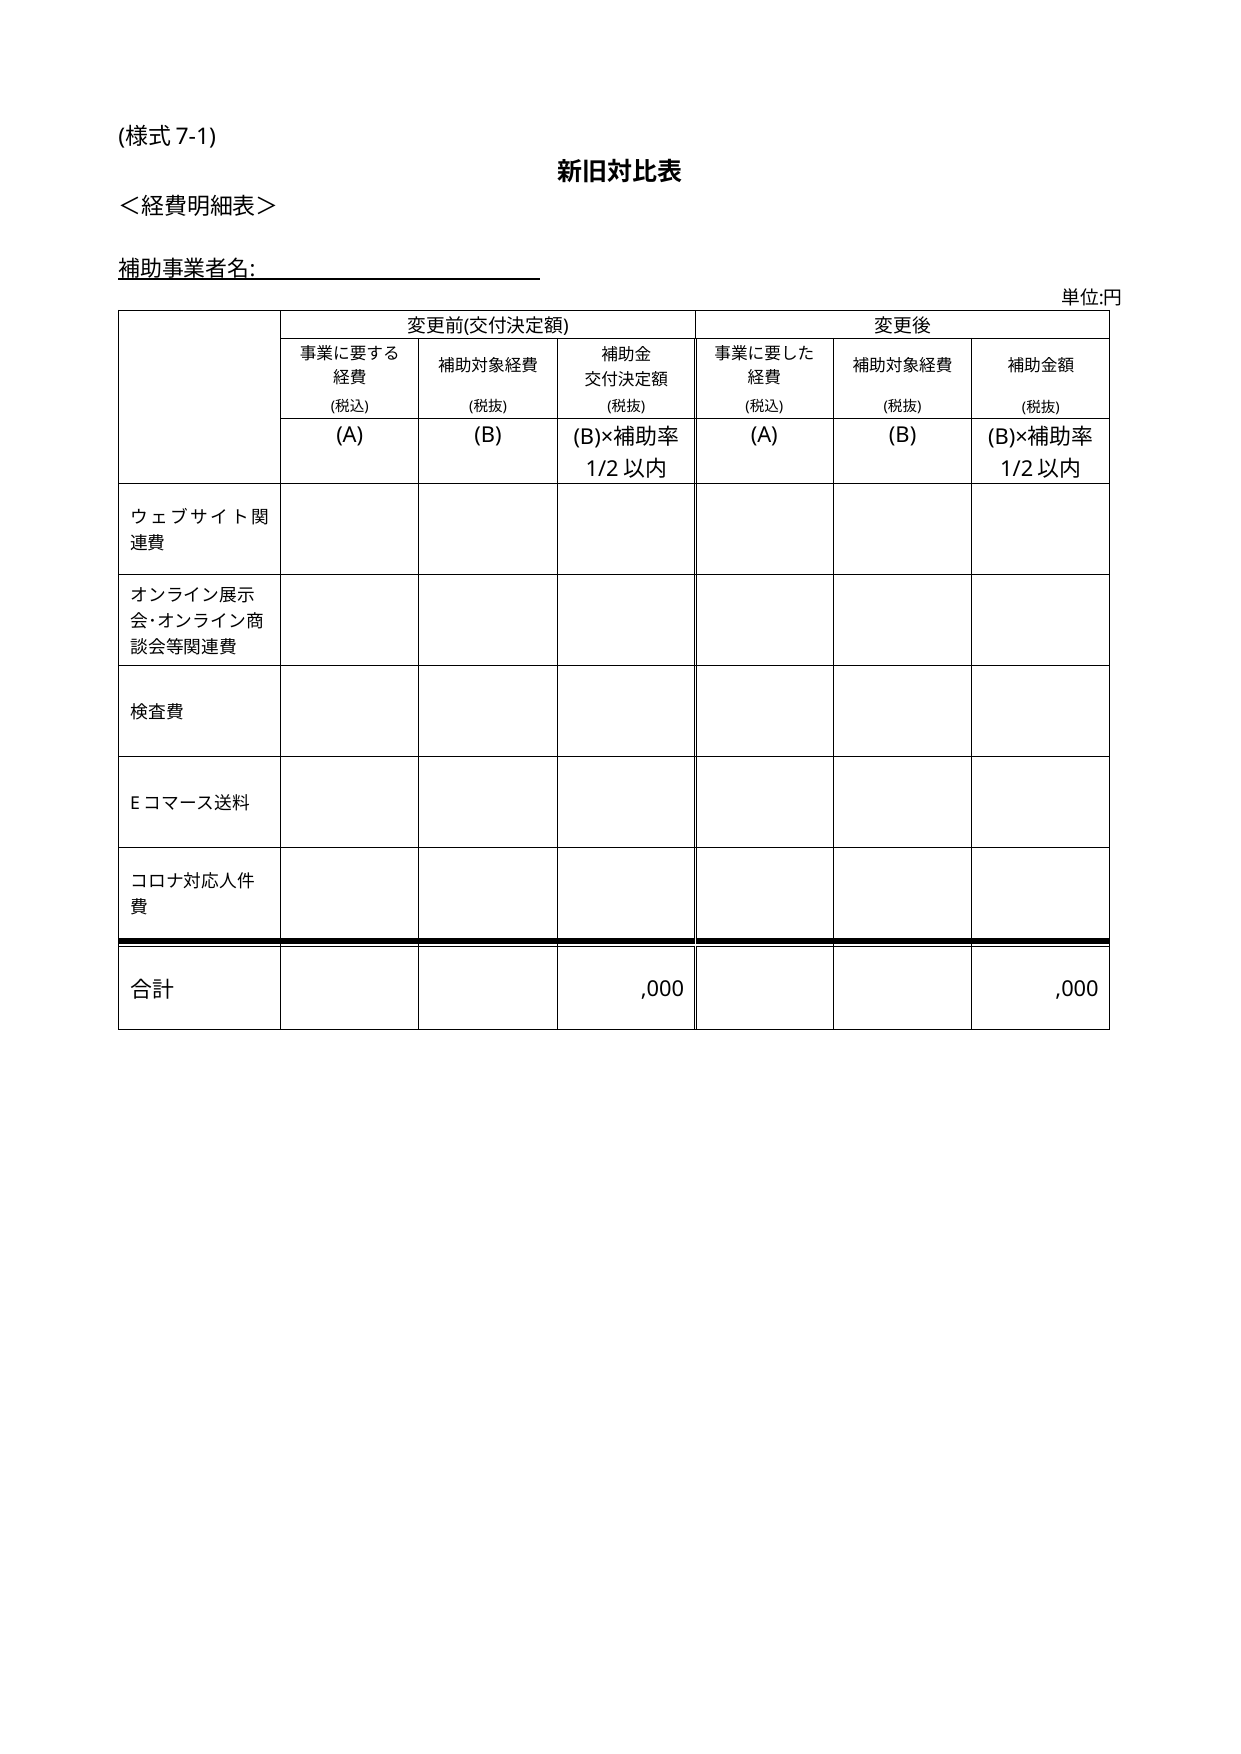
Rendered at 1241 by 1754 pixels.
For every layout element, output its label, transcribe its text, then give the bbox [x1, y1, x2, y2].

text 新旧対比表 [118, 151, 1122, 188]
table_cell [972, 575, 1109, 665]
table_header 変更前(交付決定額) [281, 311, 695, 338]
text (様式7-1) [118, 118, 1122, 151]
table_cell [419, 484, 557, 574]
table_cell 検査費 [119, 666, 280, 756]
table_cell [558, 666, 694, 756]
table_cell (税抜) [558, 390, 694, 418]
table_cell [697, 666, 833, 756]
table_cell ,000 [972, 947, 1109, 1028]
table_cell [419, 848, 557, 938]
table_cell [697, 484, 833, 574]
table_cell [697, 575, 833, 665]
table_cell Eコマース送料 [119, 757, 280, 847]
table_cell [281, 484, 418, 574]
table_cell オンライン展示会･オンライン商談会等関連費 [119, 575, 280, 665]
table_cell 合計 [119, 947, 280, 1028]
table_cell [281, 757, 418, 847]
table_cell [972, 757, 1109, 847]
text 単位:円 [118, 282, 1122, 310]
table_cell [972, 484, 1109, 574]
table_cell [419, 757, 557, 847]
table_cell ,000 [558, 947, 694, 1028]
table_cell 補助金 交付決定額 [558, 339, 694, 390]
table_cell (B)×補助率 1/2以内 [558, 419, 694, 483]
table_cell (A) [697, 419, 833, 483]
table_cell (税抜) [834, 390, 971, 418]
table_header [119, 311, 280, 483]
table_cell (税抜) [419, 390, 557, 418]
table_cell (B) [419, 419, 557, 483]
table_cell ウェブサイト関連費 [119, 484, 280, 574]
table_cell [834, 575, 971, 665]
text 補助事業者名: [118, 251, 1122, 282]
table_cell [281, 575, 418, 665]
table_cell (B)×補助率 1/2以内 [972, 419, 1109, 483]
table_cell 補助金額 [972, 339, 1109, 390]
table_cell [419, 947, 557, 1028]
table_cell [834, 757, 971, 847]
table_cell コロナ対応人件費 [119, 848, 280, 938]
table_cell 補助対象経費 [834, 339, 971, 390]
table_cell [281, 848, 418, 938]
table_cell (税込) [281, 390, 418, 418]
table_cell 事業に要する 経費 [281, 339, 418, 390]
table_cell (税抜) [972, 390, 1109, 418]
table_cell [419, 575, 557, 665]
table_cell [558, 484, 694, 574]
table_cell [697, 947, 833, 1028]
table_cell 事業に要した 経費 [697, 339, 833, 390]
table_cell [697, 757, 833, 847]
table_cell [419, 666, 557, 756]
table_cell [834, 484, 971, 574]
table_cell [558, 757, 694, 847]
table_cell [834, 666, 971, 756]
table_cell (税込) [697, 390, 833, 418]
table_cell (B) [834, 419, 971, 483]
table_header 変更後 [696, 311, 1109, 338]
table_cell [972, 666, 1109, 756]
table_cell [558, 575, 694, 665]
table_cell [281, 947, 418, 1028]
table_cell [281, 666, 418, 756]
table_cell [834, 947, 971, 1028]
table_cell [972, 848, 1109, 938]
text ＜経費明細表＞ [118, 188, 1122, 221]
table_cell [697, 848, 833, 938]
table_cell 補助対象経費 [419, 339, 557, 390]
table_cell (A) [281, 419, 418, 483]
table_cell [558, 848, 694, 938]
table_cell [834, 848, 971, 938]
